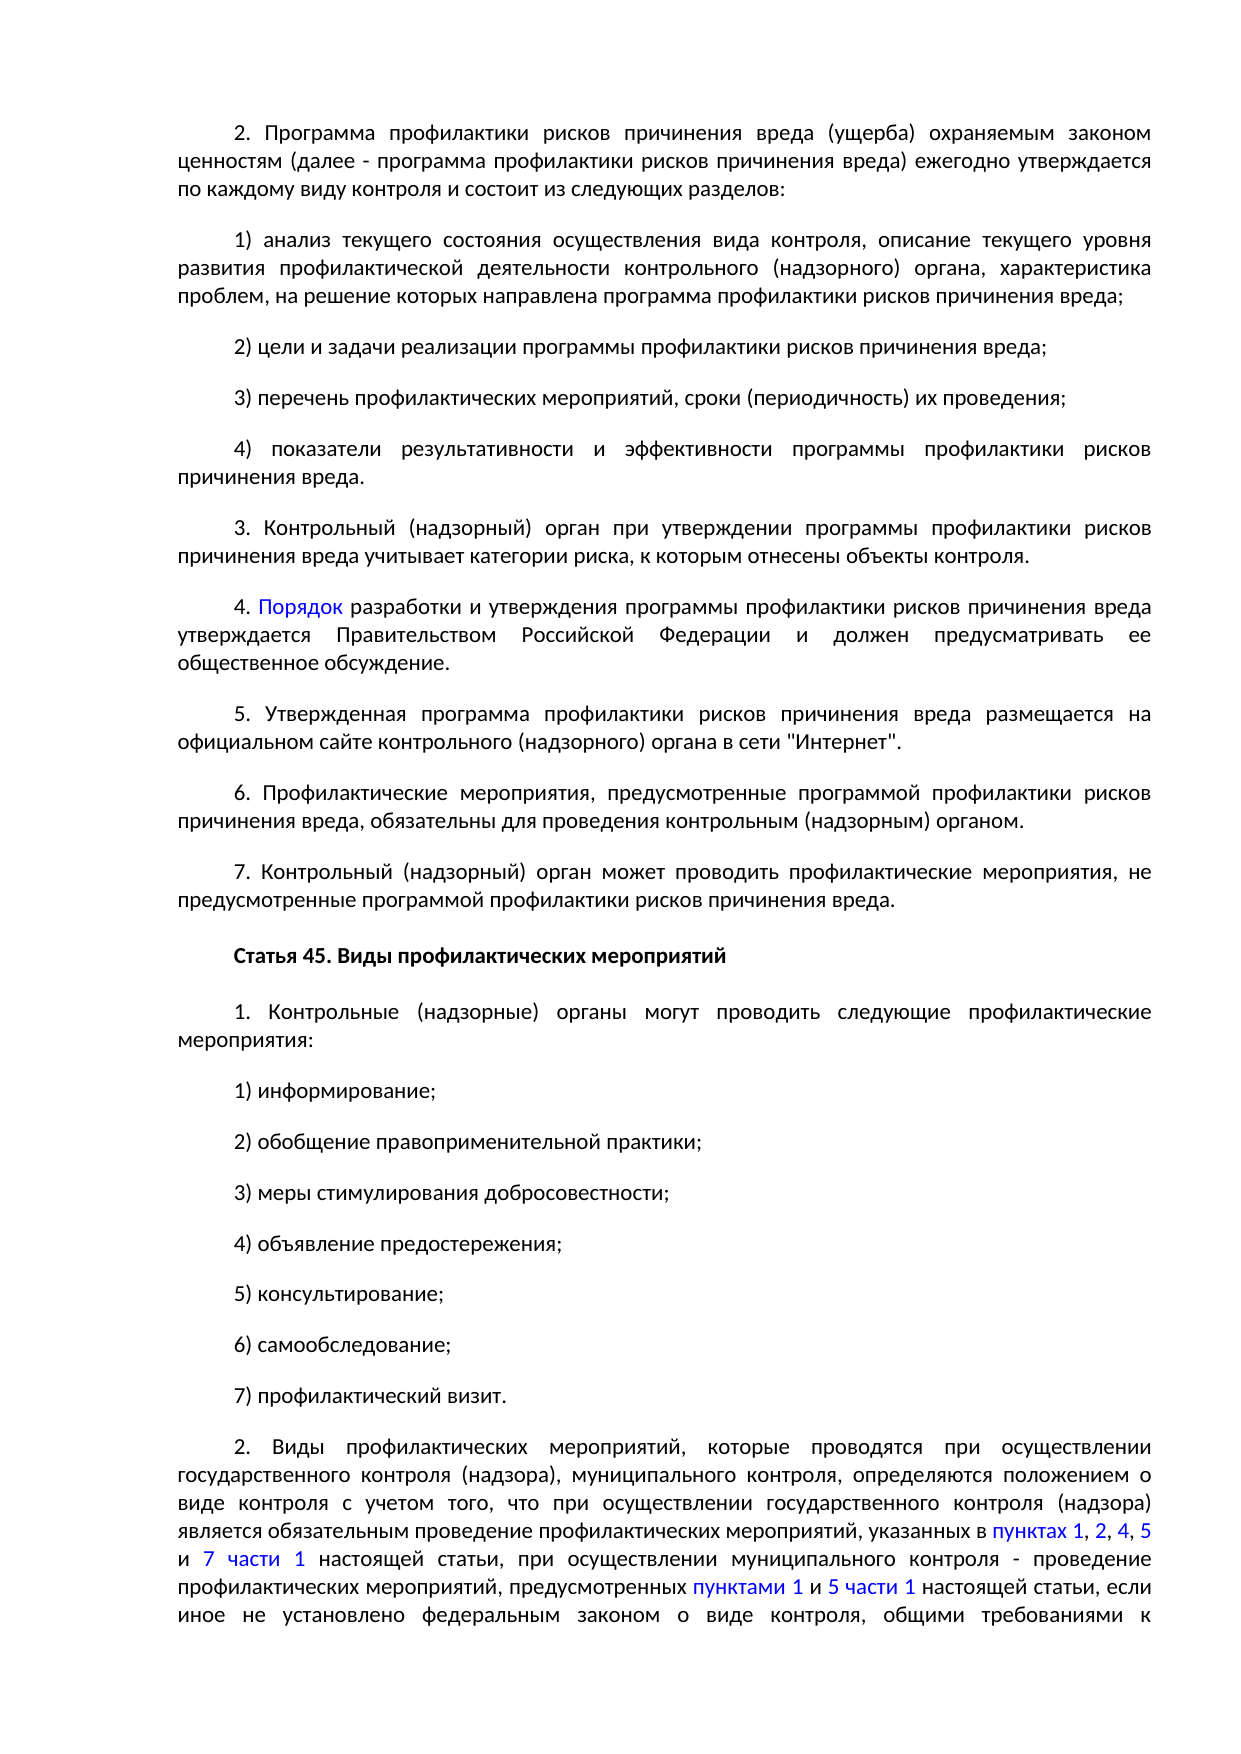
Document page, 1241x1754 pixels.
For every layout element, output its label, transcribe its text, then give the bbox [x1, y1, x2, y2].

text 3) перечень профилактических мероприятий, сроки (периодичность) их проведения; [177, 383, 1152, 411]
text 1) информирование; [177, 1076, 1152, 1104]
text 5. Утвержденная программа профилактики рисков причинения вреда размещается на официальном сайте контрольного (надзорного) органа в сети "Интернет". [177, 699, 1152, 755]
text 4. Порядок разработки и утверждения программы профилактики рисков причинения вреда утверждается Правительством Российской Федерации и должен предусматривать ее общественное обсуждение. [177, 592, 1152, 676]
text 7) профилактический визит. [177, 1381, 1152, 1409]
text 2) обобщение правоприменительной практики; [177, 1127, 1152, 1155]
text 4) объявление предостережения; [177, 1229, 1152, 1257]
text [177, 1432, 1152, 1628]
text 5) консультирование; [177, 1279, 1152, 1308]
text 6. Профилактические мероприятия, предусмотренные программой профилактики рисков причинения вреда, обязательны для проведения контрольным (надзорным) органом. [177, 778, 1152, 834]
title Статья 45. Виды профилактических мероприятий [177, 941, 1152, 969]
text 1) анализ текущего состояния осуществления вида контроля, описание текущего уровня развития профилактической деятельности контрольного (надзорного) органа, характеристика проблем, на решение которых направлена программа профилактики рисков причинения вреда; [177, 225, 1152, 309]
text 6) самообследование; [177, 1331, 1152, 1358]
text 1. Контрольные (надзорные) органы могут проводить следующие профилактические мероприятия: [177, 997, 1152, 1053]
text 3) меры стимулирования добросовестности; [177, 1178, 1152, 1206]
text 7. Контрольный (надзорный) орган может проводить профилактические мероприятия, не предусмотренные программой профилактики рисков причинения вреда. [177, 857, 1152, 913]
text 4) показатели результативности и эффективности программы профилактики рисков причинения вреда. [177, 434, 1152, 490]
text 3. Контрольный (надзорный) орган при утверждении программы профилактики рисков причинения вреда учитывает категории риска, к которым отнесены объекты контроля. [177, 513, 1152, 569]
text 2. Программа профилактики рисков причинения вреда (ущерба) охраняемым законом ценностям (далее - программа профилактики рисков причинения вреда) ежегодно утверждается по каждому виду контроля и состоит из следующих разделов: [177, 118, 1152, 202]
text 2) цели и задачи реализации программы профилактики рисков причинения вреда; [177, 332, 1152, 360]
